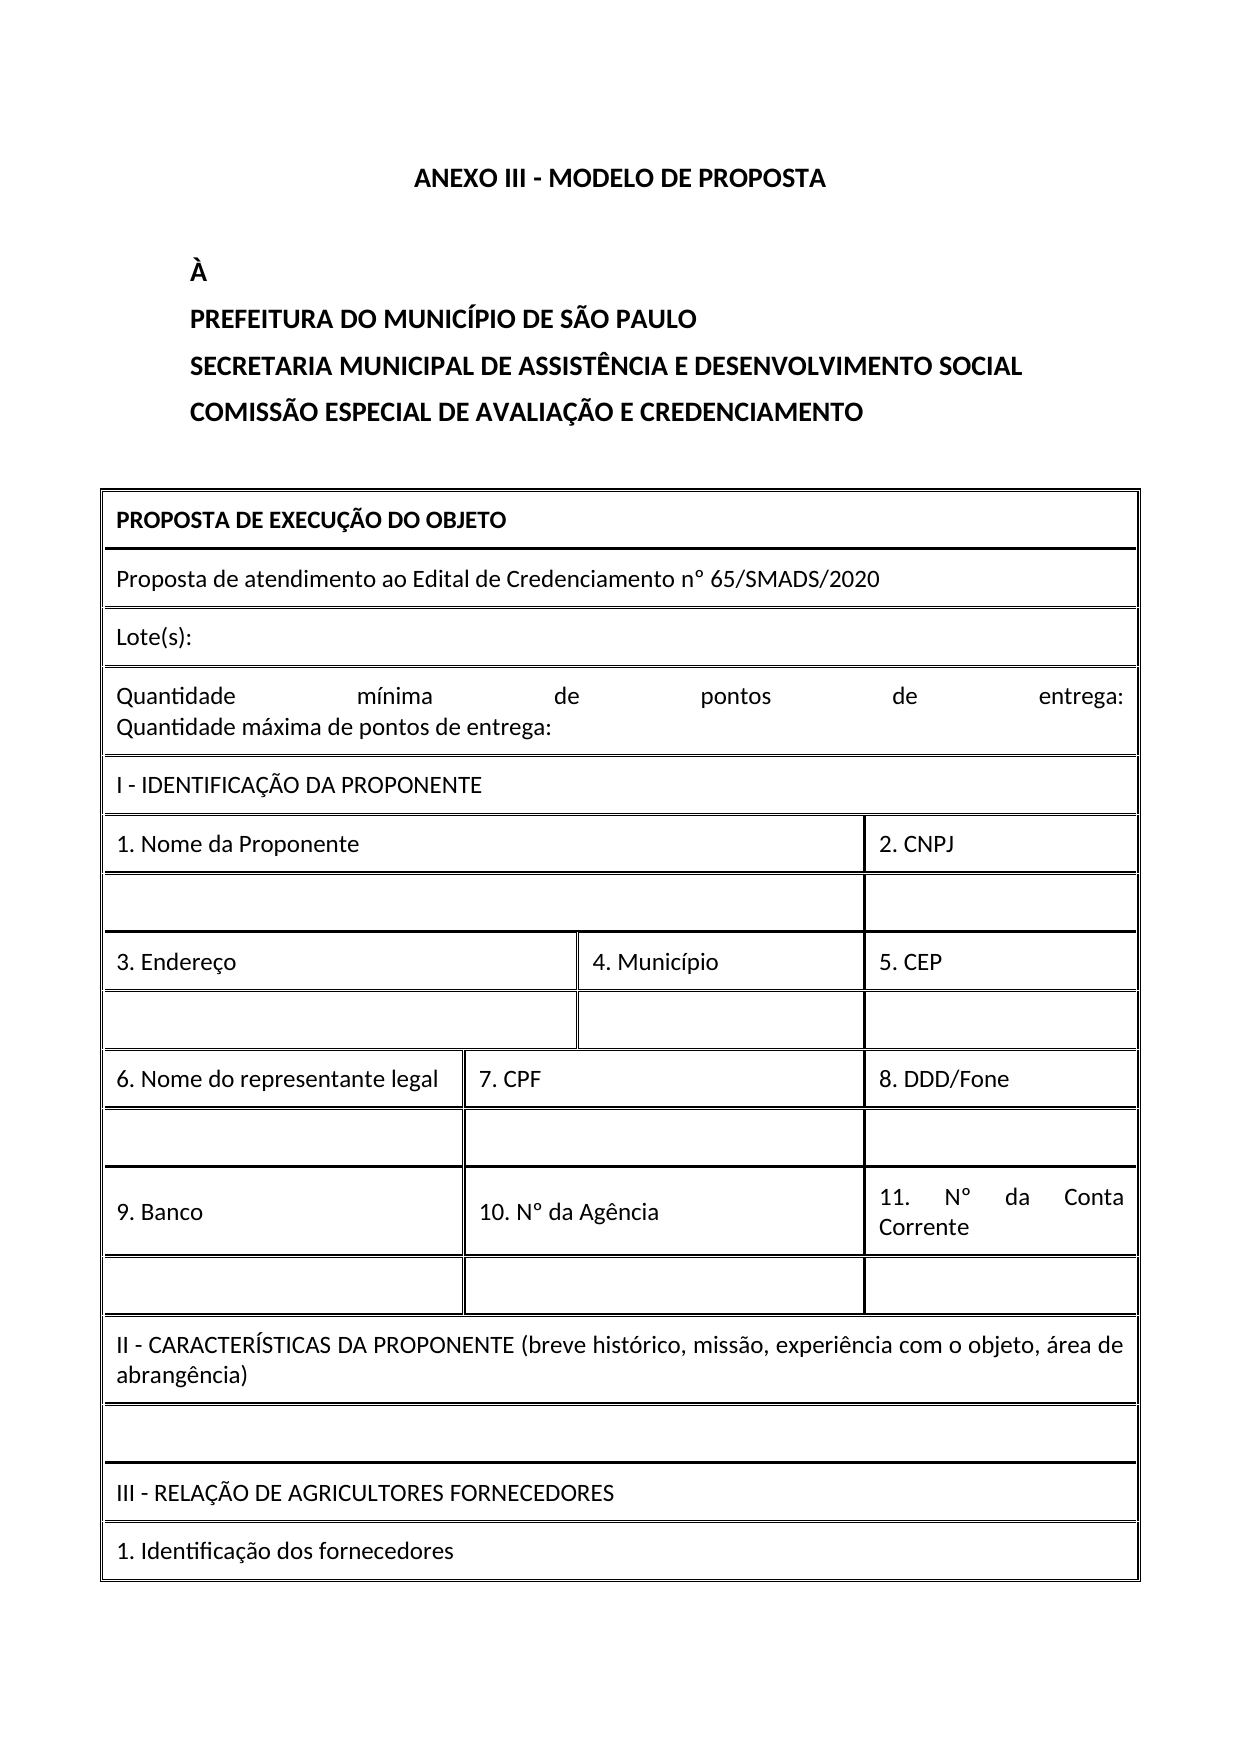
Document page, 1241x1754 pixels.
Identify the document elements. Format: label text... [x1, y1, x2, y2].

table_cell [579, 992, 863, 1047]
table_cell [866, 1106, 1138, 1165]
text ANEXO III - MODELO DE PROPOSTA [190, 160, 1051, 194]
table_cell I - IDENTIFICAÇÃO DA PROPONENTE [101, 754, 1139, 812]
text SECRETARIA MUNICIPAL DE ASSISTÊNCIA E DESENVOLVIMENTO SOCIAL [190, 348, 1051, 382]
table_cell Lote(s): [101, 606, 1139, 664]
table_cell [103, 1254, 462, 1313]
table_cell Quantidade mínima de pontos de entrega: Quantidade máxima de pontos de entrega: [103, 665, 1138, 754]
table_cell [103, 1106, 462, 1165]
table_cell [103, 1402, 1138, 1461]
table_cell 4. Município [579, 933, 863, 989]
table_cell 11. Nº da Conta Corrente [866, 1165, 1137, 1254]
table_cell II - CARACTERÍSTICAS DA PROPONENTE (breve histórico, missão, experiência com o objeto, área de abrangência) [103, 1313, 1138, 1402]
table_cell 6. Nome do representante legal [103, 1048, 462, 1106]
table_cell [466, 1258, 863, 1313]
table_cell [864, 989, 1139, 1047]
table_cell 3. Endereço [103, 930, 576, 989]
table_cell 7. CPF [466, 1051, 863, 1106]
table_cell 10. Nº da Agência [466, 1168, 863, 1254]
table_cell [103, 871, 863, 930]
table_cell III - RELAÇÃO DE AGRICULTORES FORNECEDORES [103, 1461, 1137, 1520]
table_header PROPOSTA DE EXECUÇÃO DO OBJETO [103, 492, 1137, 547]
table_cell 5. CEP [866, 930, 1137, 989]
table_cell [101, 989, 578, 1047]
table_cell [466, 1110, 863, 1165]
table_cell 1. Nome da Proponente [103, 813, 863, 871]
table_cell 2. CNPJ [866, 813, 1138, 871]
table_cell 9. Banco [103, 1165, 462, 1254]
table_cell 1. Identificação dos fornecedores [101, 1520, 1139, 1578]
text PREFEITURA DO MUNICÍPIO DE SÃO PAULO [190, 301, 1051, 335]
table_cell [866, 1254, 1138, 1313]
text À [190, 254, 1051, 288]
table_cell 8. DDD/Fone [866, 1048, 1138, 1106]
table_cell Proposta de atendimento ao Edital de Credenciamento nº 65/SMADS/2020 [103, 547, 1137, 606]
table_cell [866, 871, 1138, 930]
text COMISSÃO ESPECIAL DE AVALIAÇÃO E CREDENCIAMENTO [190, 394, 1051, 429]
